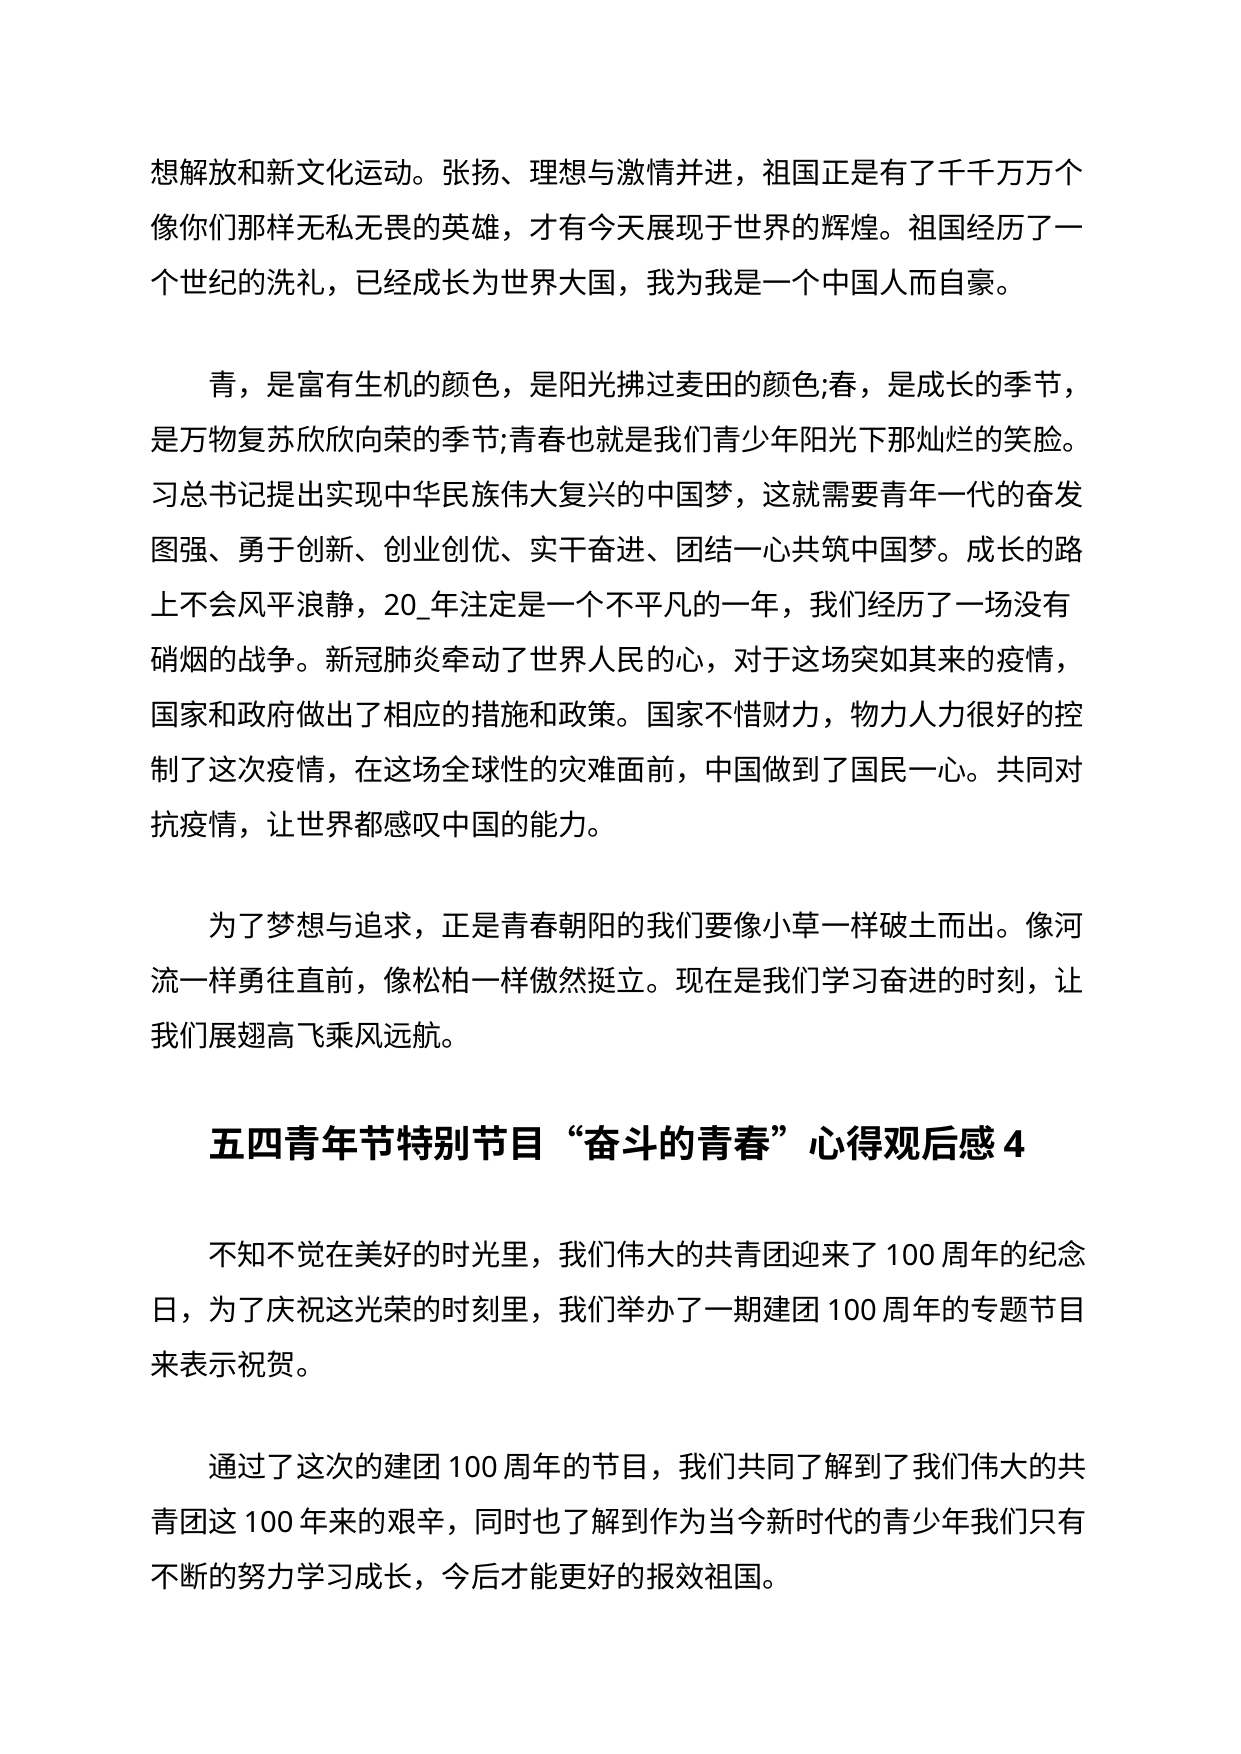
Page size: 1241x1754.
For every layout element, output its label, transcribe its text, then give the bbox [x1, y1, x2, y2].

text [150, 150, 1090, 302]
text 青，是富有生机的颜色，是阳光拂过麦田的颜色;春，是成长的季节，是万物复苏欣欣向荣的季节;青春也就是我们青少年阳光下那灿烂的笑脸。习总书记提出实现中华民族伟大复兴的中国梦，这就需要青年一代的奋发图强、勇于创新、创业创优、实干奋进、团结一心共筑中国梦。成长的路上不会风平浪静，20_年注定是一个不平凡的一年，我们经历了一场没有硝烟的战争。新冠肺炎牵动了世界人民的心，对于这场突如其来的疫情，国家和政府做出了相应的措施和政策。国家不惜财力，物力人力很好的控制了这次疫情，在这场全球性的灾难面前，中国做到了国民一心。共同对抗疫情，让世界都感叹中国的能力。 [150, 362, 1090, 843]
text 通过了这次的建团100周年的节目，我们共同了解到了我们伟大的共青团这100年来的艰辛，同时也了解到作为当今新时代的青少年我们只有不断的努力学习成长，今后才能更好的报效祖国。 [150, 1444, 1090, 1596]
text 为了梦想与追求，正是青春朝阳的我们要像小草一样破土而出。像河流一样勇往直前，像松柏一样傲然挺立。现在是我们学习奋进的时刻，让我们展翅高飞乘风远航。 [150, 903, 1090, 1055]
text 不知不觉在美好的时光里，我们伟大的共青团迎来了100周年的纪念日，为了庆祝这光荣的时刻里，我们举办了一期建团100周年的专题节目来表示祝贺。 [150, 1232, 1090, 1384]
text 五四青年节特别节目“奋斗的青春”心得观后感4 [150, 1114, 1090, 1169]
